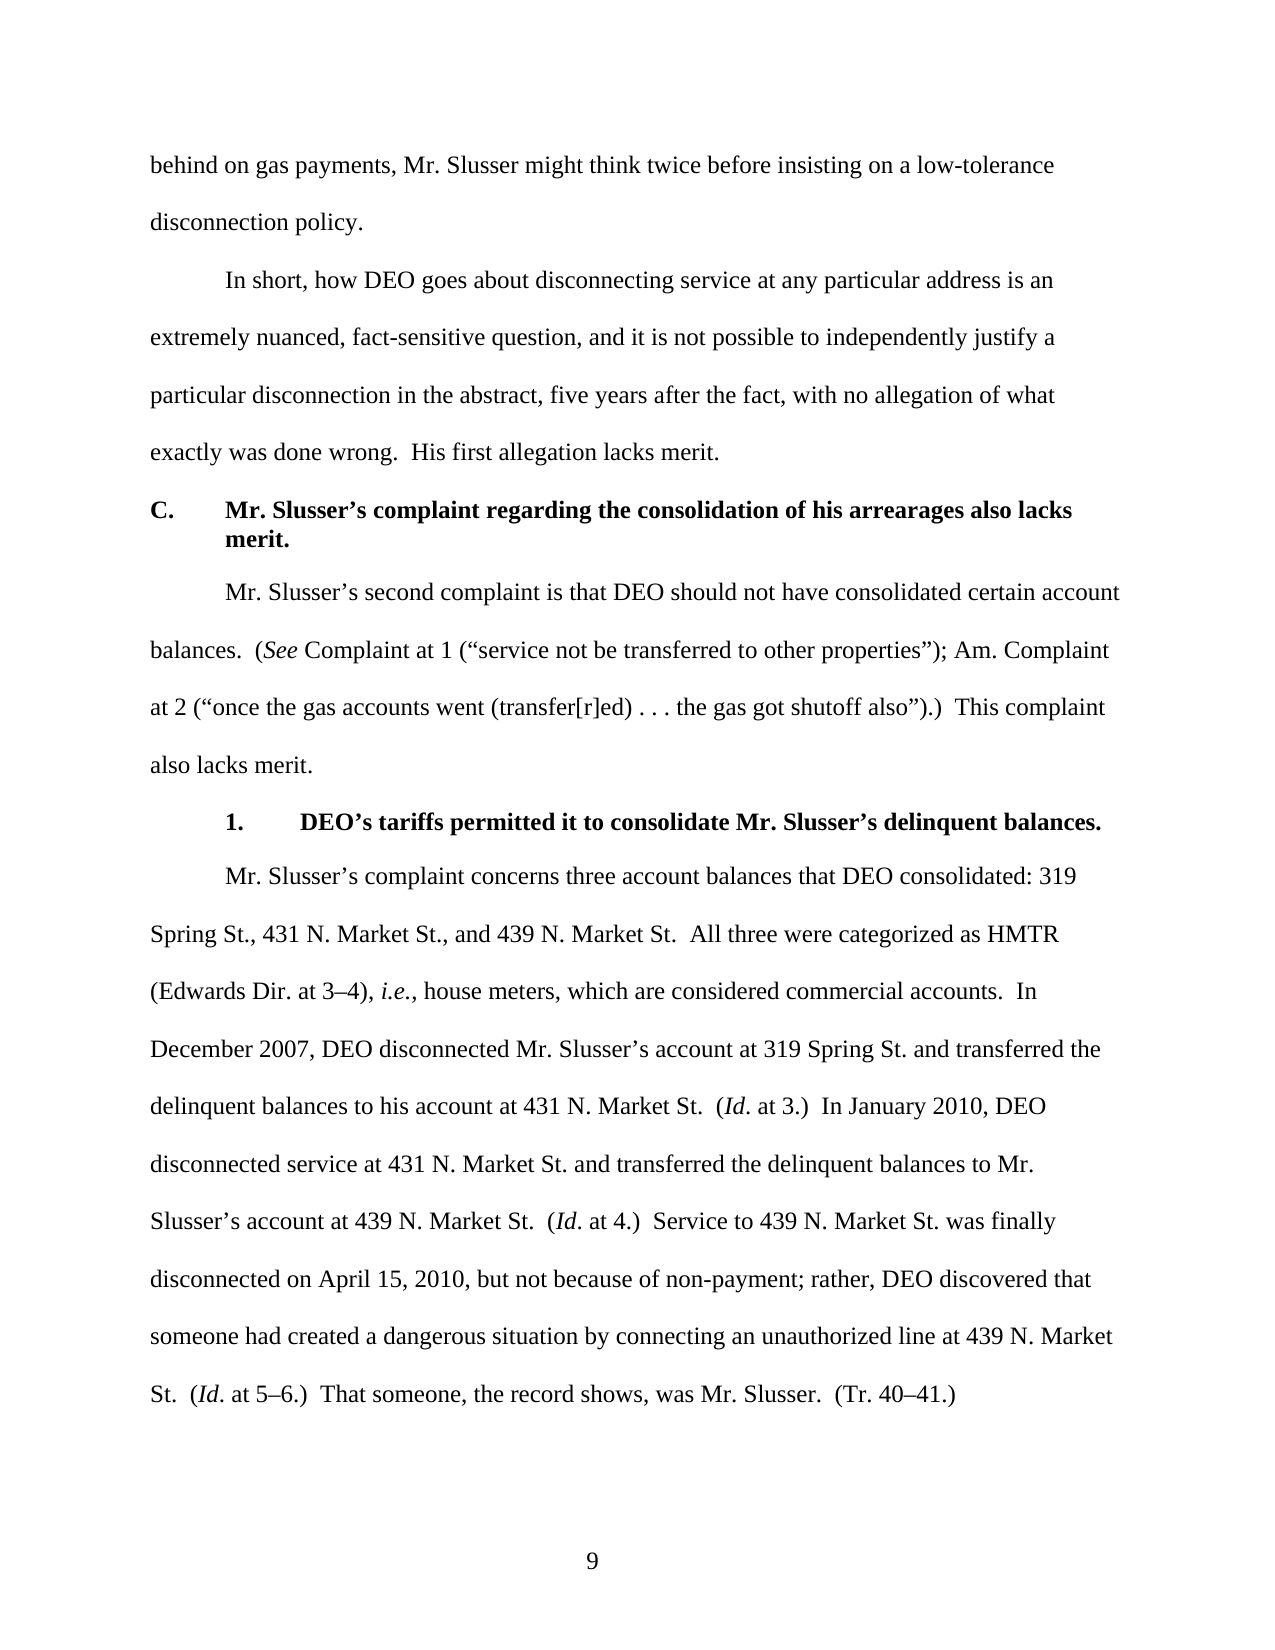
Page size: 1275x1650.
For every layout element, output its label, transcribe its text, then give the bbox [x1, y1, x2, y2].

subtitle DEO’s tariffs permitted it to consolidate Mr. Slusser’s delinquent balances. [225, 807, 1125, 836]
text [150, 150, 1125, 236]
subtitle Mr. Slusser’s complaint regarding the consolidation of his arrearages also lacks merit. [150, 495, 1125, 552]
text Mr. Slusser’s complaint concerns three account balances that DEO consolidated: 319 Spring St., 431 N. Market St., and 439 N. Market St. All three were categorized as HMTR (Edwards Dir. at 3–4), i.e., house meters, which are considered commercial accounts. In December 2007, DEO disconnected Mr. Slusser’s account at 319 Spring St. and transferred the delinquent balances to his account at 431 N. Market St. (Id. at 3.) In January 2010, DEO disconnected service at 431 N. Market St. and transferred the delinquent balances to Mr. Slusser’s account at 439 N. Market St. (Id. at 4.) Service to 439 N. Market St. was finally disconnected on April 15, 2010, but not because of non-payment; rather, DEO discovered that someone had created a dangerous situation by connecting an unauthorized line at 439 N. Market St. (Id. at 5–6.) That someone, the record shows, was Mr. Slusser. (Tr. 40–41.) [150, 861, 1125, 1407]
text In short, how DEO goes about disconnecting service at any particular address is an extremely nuanced, fact-sensitive question, and it is not possible to independently justify a particular disconnection in the abstract, five years after the fact, with no allegation of what exactly was done wrong. His first allegation lacks merit. [150, 265, 1125, 466]
text Mr. Slusser’s second complaint is that DEO should not have consolidated certain account balances. (See Complaint at 1 (“service not be transferred to other properties”); Am. Complaint at 2 (“once the gas accounts went (transfer[r]ed) . . . the gas got shutoff also”).) This complaint also lacks merit. [150, 577, 1125, 779]
